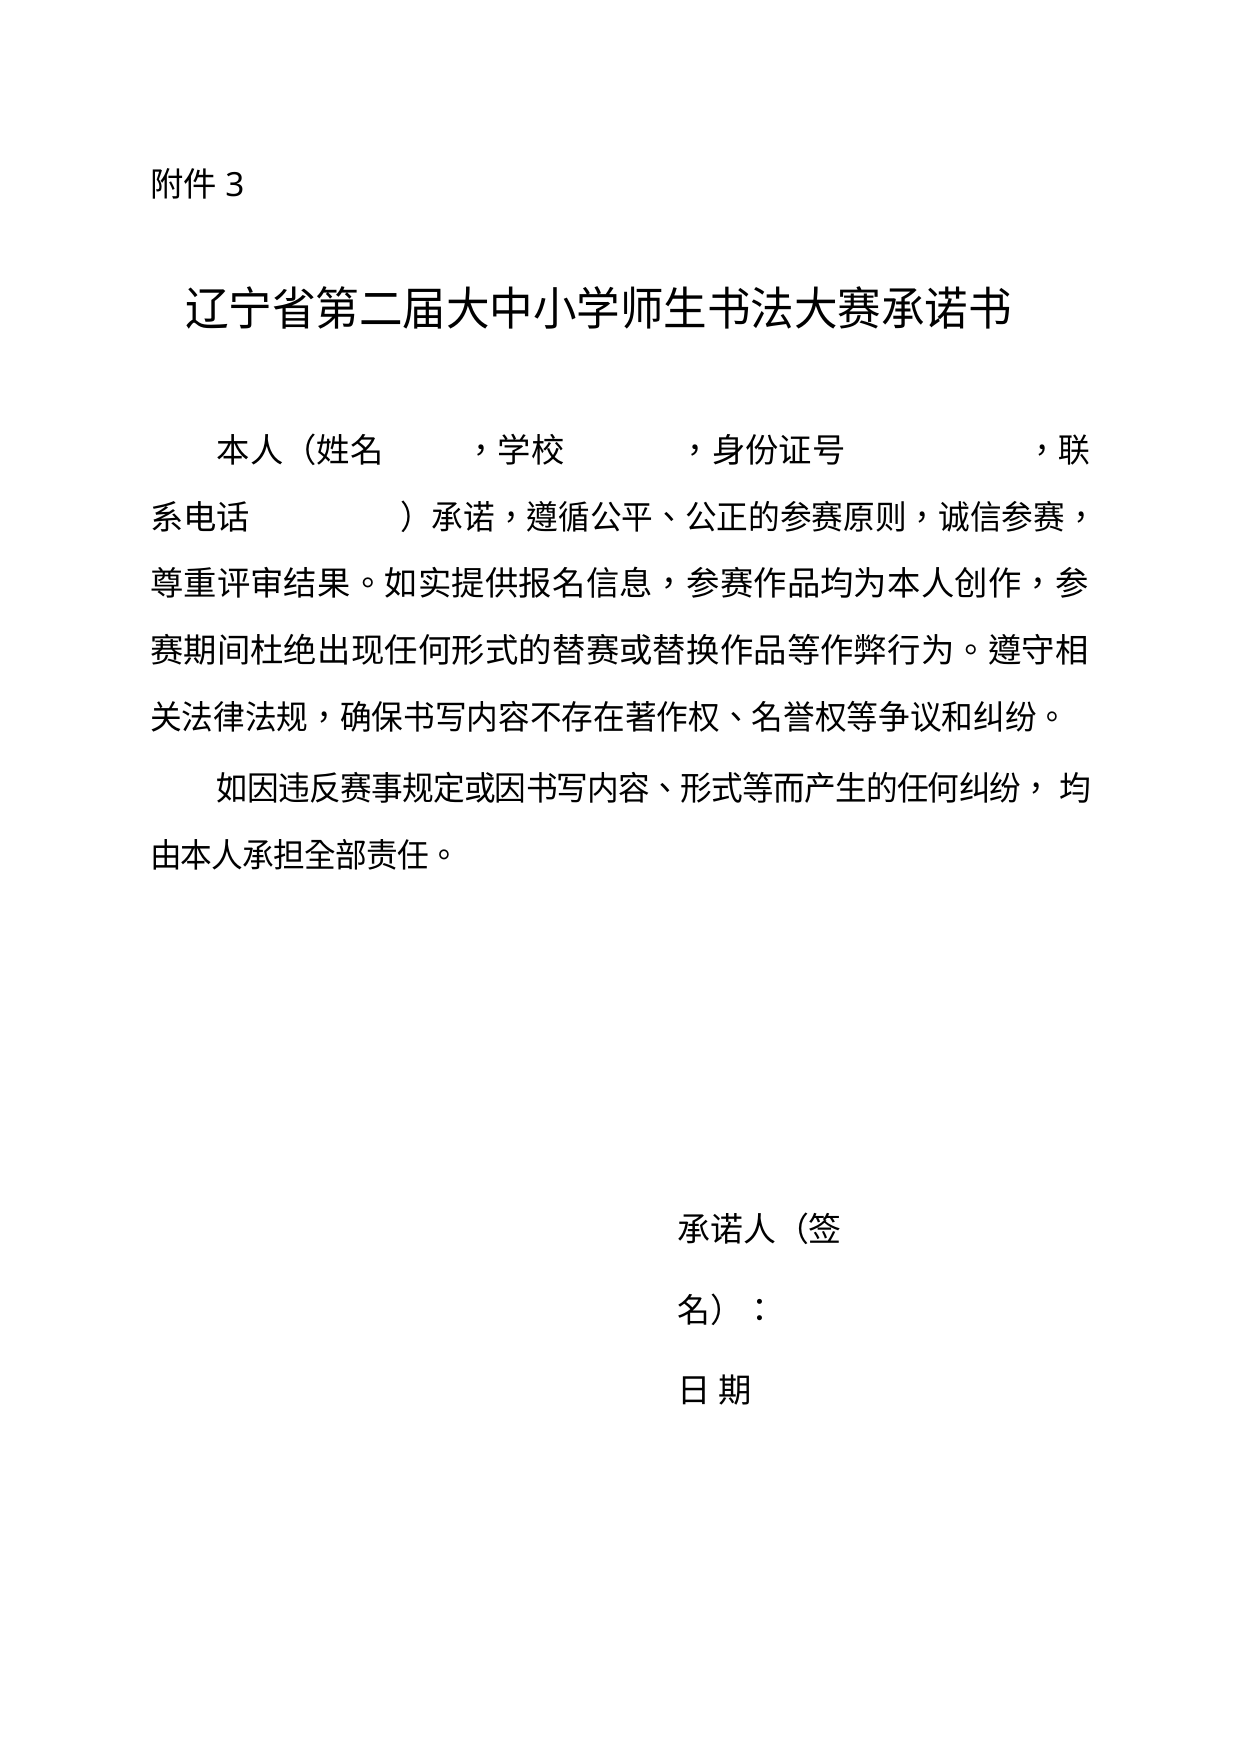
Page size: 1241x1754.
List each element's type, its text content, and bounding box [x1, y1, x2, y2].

text 日 期 [677, 1367, 928, 1413]
subtitle 辽宁省第二届大中小学师生书法大赛承诺书 [185, 277, 1119, 339]
text 本人（姓名 ，学校 ，身份证号 ，联 系电话 ）承诺，遵循公平、公正的参赛原则，诚信参赛， 尊重评审结果。如实提供报名信息，参赛作品均为本人创作，参赛期间杜绝出现任何形式的替赛或替换作品等作弊行为。遵守相关法律法规，确保书写内容不存在著作权、名誉权等争议和纠纷。 [150, 427, 1107, 739]
text 如因违反赛事规定或因书写内容、形式等而产生的任何纠纷， 均由本人承担全部责任。 [150, 765, 1119, 877]
text 承诺人（签名）： [677, 1206, 928, 1332]
text 附件 3 [150, 162, 1119, 204]
